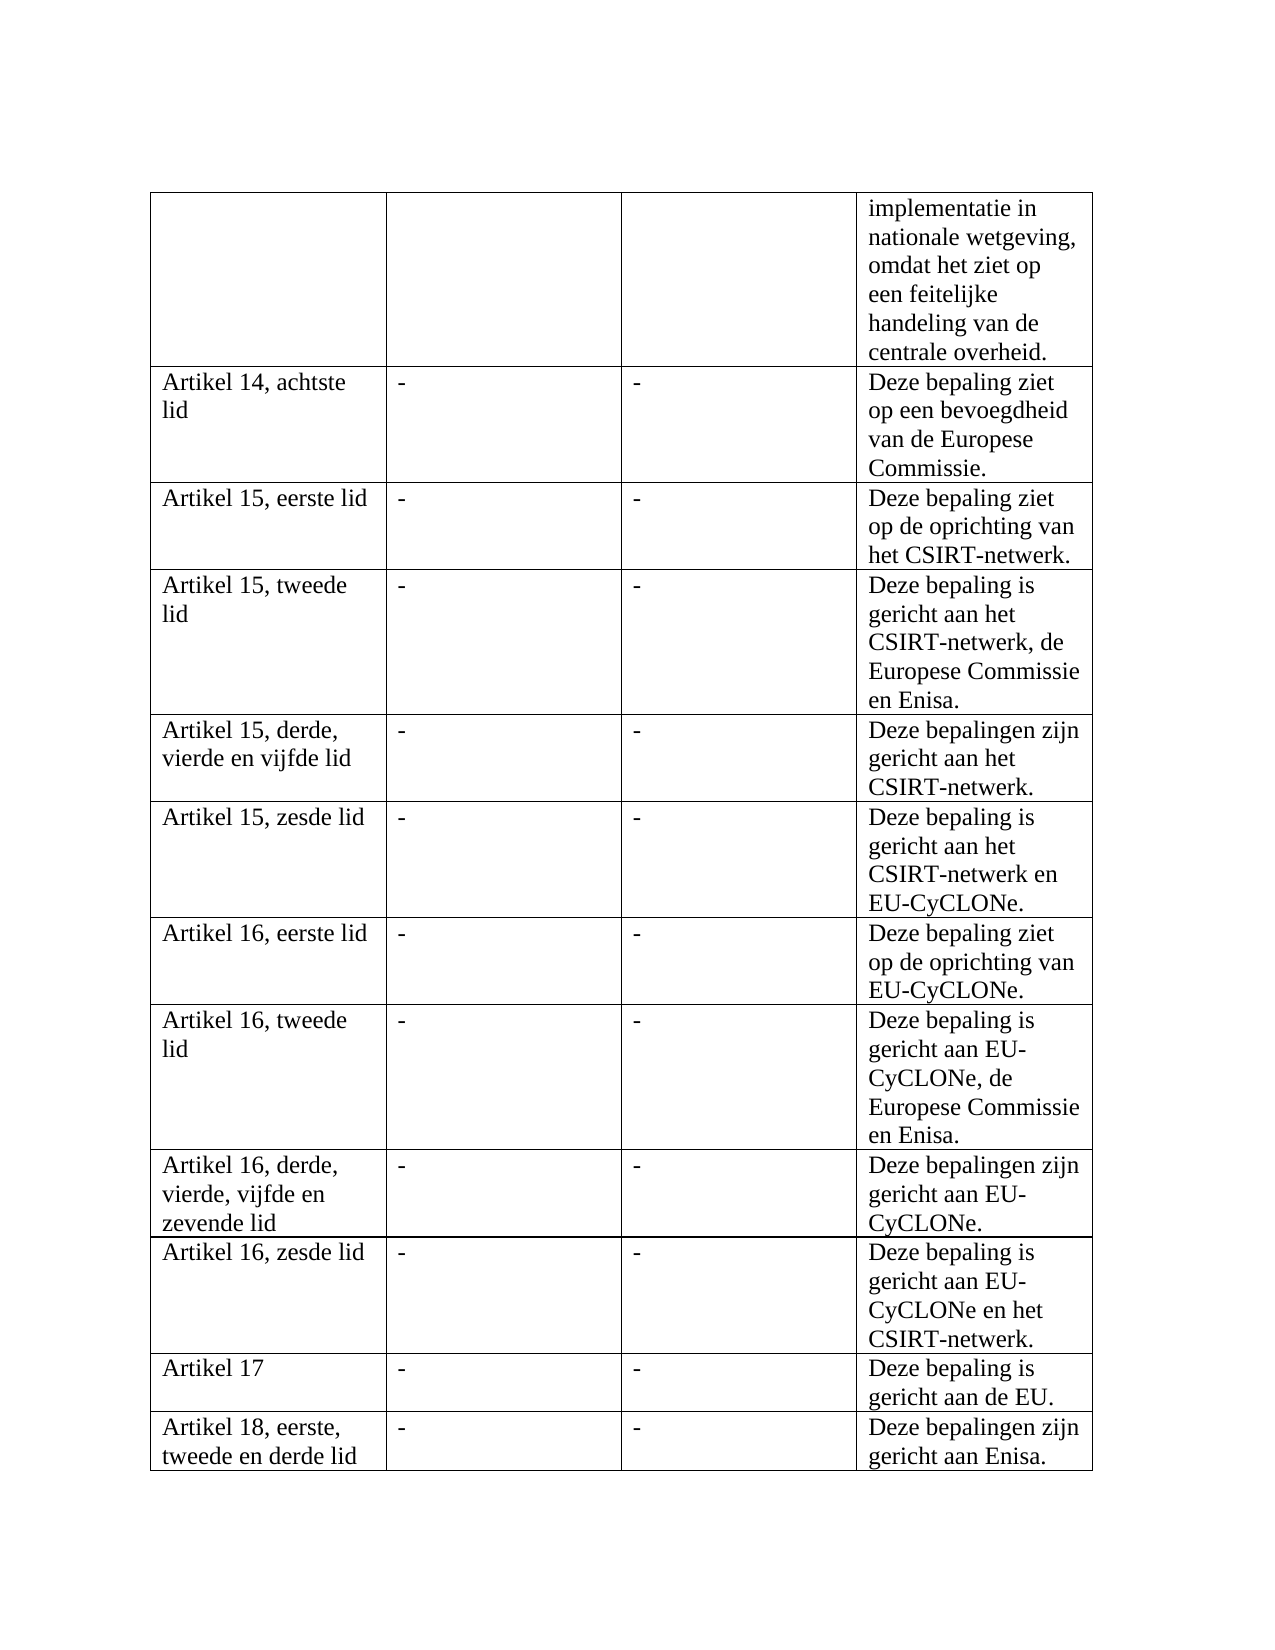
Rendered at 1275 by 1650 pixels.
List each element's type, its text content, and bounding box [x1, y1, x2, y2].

table_cell Deze bepaling is gericht aan EU-CyCLONe, de Europese Commissie en Enisa. [857, 1005, 1092, 1149]
table_cell - [622, 802, 856, 917]
table_cell - [387, 193, 621, 366]
table_cell - [622, 570, 856, 714]
table_cell - [622, 483, 856, 569]
table_cell Artikel 16, tweede lid [151, 1005, 386, 1149]
table_cell - [387, 1354, 621, 1411]
table_cell - [387, 483, 621, 569]
table_cell Artikel 16, eerste lid [151, 918, 386, 1004]
table_cell - [622, 1354, 856, 1411]
table_cell Deze bepaling is gericht aan de EU. [857, 1354, 1092, 1411]
table_cell Deze bepalingen zijn gericht aan EU-CyCLONe. [857, 1150, 1092, 1236]
table_cell Artikel 15, tweede lid [151, 570, 386, 714]
table_cell - [387, 1238, 621, 1352]
table_cell Deze bepaling ziet op de oprichting van het CSIRT-netwerk. [857, 483, 1092, 569]
table_cell Deze bepaling ziet op een bevoegdheid van de Europese Commissie. [857, 367, 1092, 482]
table_cell Artikel 14, achtste lid [151, 367, 386, 482]
table_cell - [387, 1005, 621, 1149]
table_cell - [622, 1238, 856, 1352]
table_cell - [622, 193, 856, 366]
table_cell - [387, 1412, 621, 1469]
table_cell Deze bepaling ziet op de oprichting van EU-CyCLONe. [857, 918, 1092, 1004]
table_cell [857, 193, 1092, 366]
table_cell Artikel 16, derde, vierde, vijfde en zevende lid [151, 1150, 386, 1236]
table_cell Deze bepaling is gericht aan het CSIRT-netwerk, de Europese Commissie en Enisa. [857, 570, 1092, 714]
table_cell Artikel 18, eerste, tweede en derde lid [151, 1412, 386, 1469]
table_cell Artikel 15, zesde lid [151, 802, 386, 917]
table_cell - [387, 802, 621, 917]
table_cell - [622, 715, 856, 801]
table_cell - [387, 918, 621, 1004]
table_cell Deze bepaling is gericht aan EU-CyCLONe en het CSIRT-netwerk. [857, 1238, 1092, 1352]
table_cell Deze bepaling is gericht aan het CSIRT-netwerk en EU-CyCLONe. [857, 802, 1092, 917]
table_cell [151, 193, 386, 366]
table_cell - [387, 715, 621, 801]
table_cell - [387, 367, 621, 482]
table_cell - [387, 1150, 621, 1236]
table_cell - [622, 367, 856, 482]
table_cell Artikel 15, derde, vierde en vijfde lid [151, 715, 386, 801]
table_cell Deze bepalingen zijn gericht aan Enisa. [857, 1412, 1092, 1469]
table_cell Artikel 15, eerste lid [151, 483, 386, 569]
table_cell - [622, 1412, 856, 1469]
table_cell Deze bepalingen zijn gericht aan het CSIRT-netwerk. [857, 715, 1092, 801]
table_cell Artikel 17 [151, 1354, 386, 1411]
table_cell - [622, 1005, 856, 1149]
table_cell - [622, 918, 856, 1004]
table_cell - [387, 570, 621, 714]
table_cell - [622, 1150, 856, 1236]
table_cell Artikel 16, zesde lid [151, 1238, 386, 1352]
